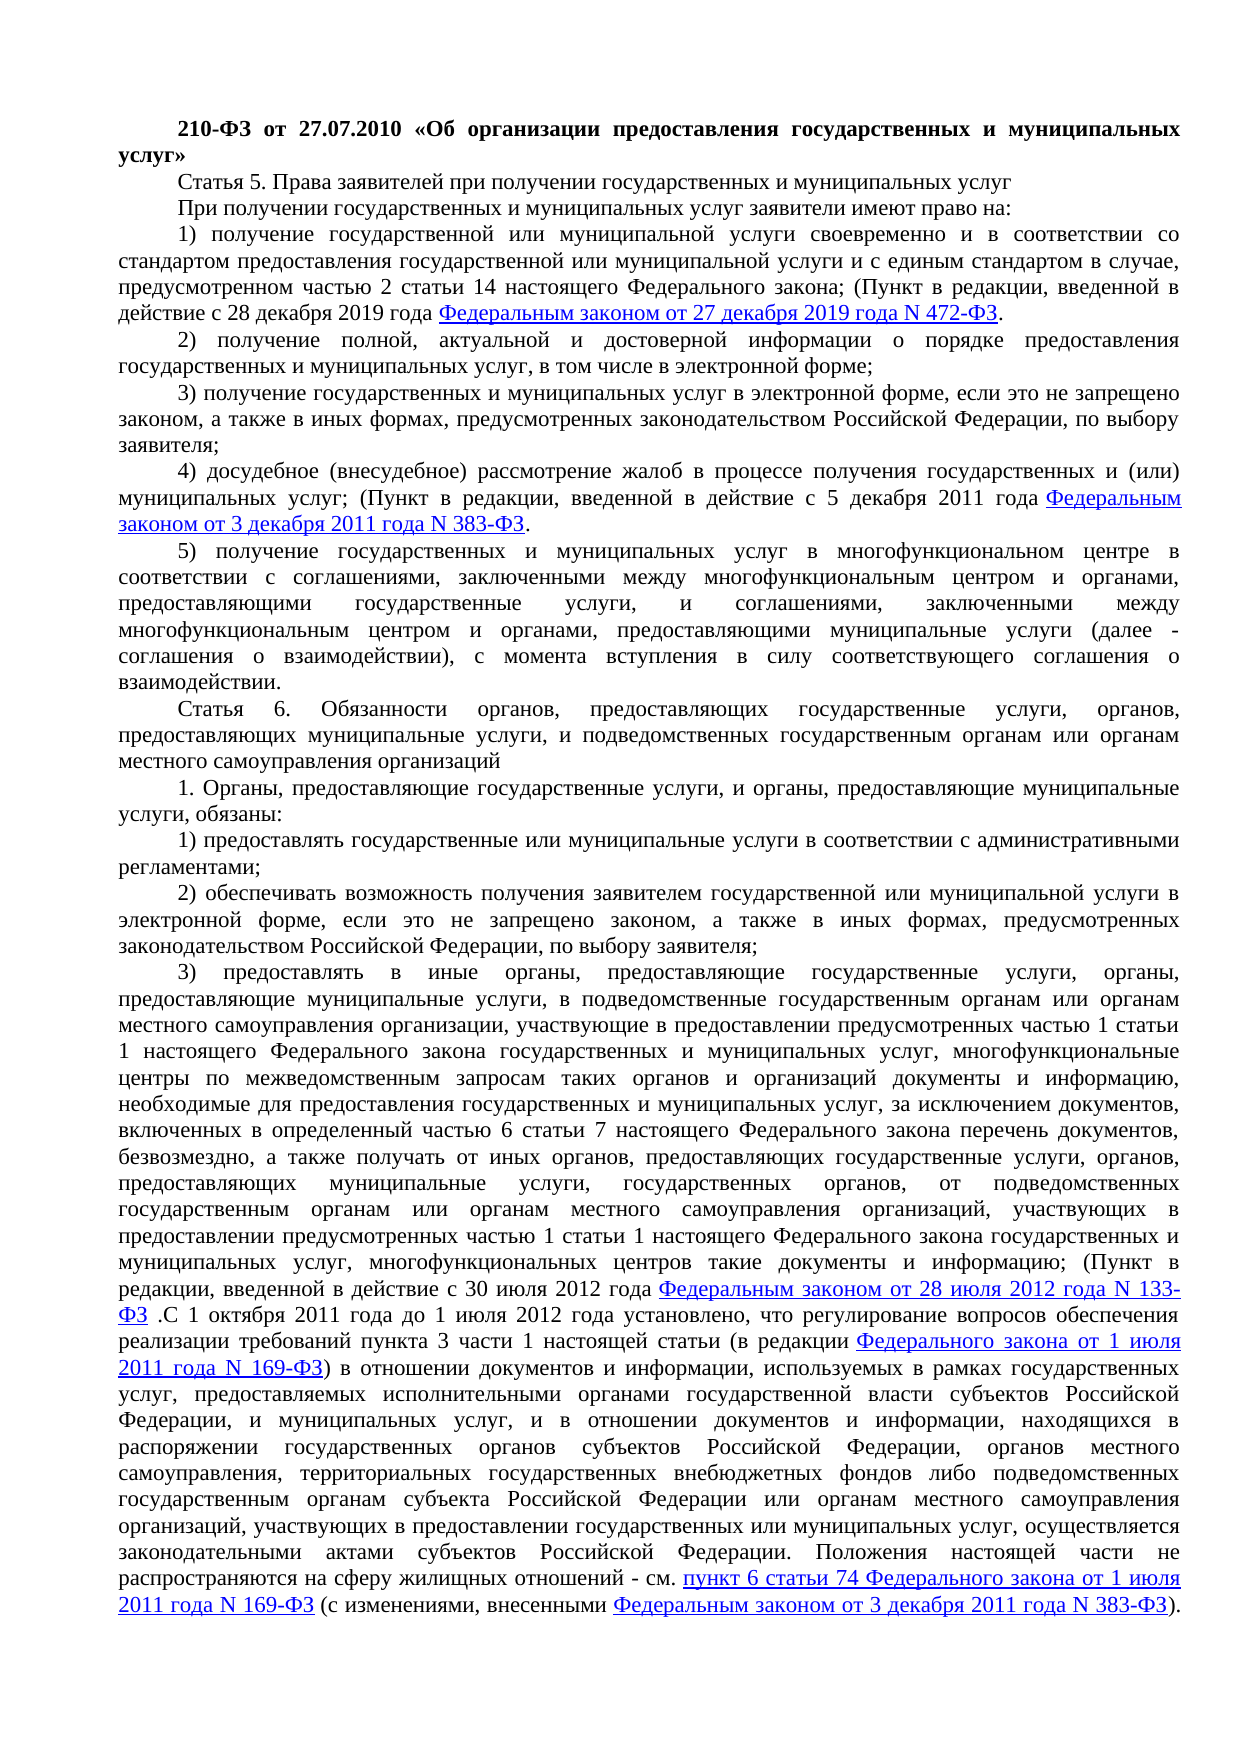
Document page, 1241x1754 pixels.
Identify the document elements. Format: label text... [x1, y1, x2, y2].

text 210-ФЗ от 27.07.2010 «Об организации предоставления государственных и муниципальных услуг» [118, 115, 1181, 168]
text 3) получение государственных и муниципальных услуг в электронной форме, если это не запрещено законом, а также в иных формах, предусмотренных законодательством Российской Федерации, по выбору заявителя; [118, 378, 1181, 458]
text Статья 6. Обязанности органов, предоставляющих государственные услуги, органов, предоставляющих муниципальные услуги, и подведомственных государственным органам или органам местного самоуправления организаций [118, 695, 1181, 774]
text 2) обеспечивать возможность получения заявителем государственной или муниципальной услуги в электронной форме, если это не запрещено законом, а также в иных формах, предусмотренных законодательством Российской Федерации, по выбору заявителя; [118, 879, 1181, 958]
text При получении государственных и муниципальных услуг заявители имеют право на: [118, 194, 1181, 220]
text 4) досудебное (внесудебное) рассмотрение жалоб в процессе получения государственных и (или) муниципальных услуг; (Пункт в редакции, введенной в действие с 5 декабря 2011 года Федеральным законом от 3 декабря 2011 года N 383-ФЗ. [118, 458, 1181, 537]
text 1) получение государственной или муниципальной услуги своевременно и в соответствии со стандартом предоставления государственной или муниципальной услуги и с единым стандартом в случае, предусмотренном частью 2 статьи 14 настоящего Федерального закона; (Пункт в редакции, введенной в действие с 28 декабря 2019 года Федеральным законом от 27 декабря 2019 года N 472-ФЗ. [118, 220, 1181, 326]
text 1) предоставлять государственные или муниципальные услуги в соответствии с административными регламентами; [118, 827, 1181, 879]
text 5) получение государственных и муниципальных услуг в многофункциональном центре в соответствии с соглашениями, заключенными между многофункциональным центром и органами, предоставляющими государственные услуги, и соглашениями, заключенными между многофункциональным центром и органами, предоставляющими муниципальные услуги (далее - соглашения о взаимодействии), с момента вступления в силу соответствующего соглашения о взаимодействии. [118, 537, 1181, 695]
text 2) получение полной, актуальной и достоверной информации о порядке предоставления государственных и муниципальных услуг, в том числе в электронной форме; [118, 326, 1181, 378]
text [118, 958, 1181, 1617]
text Статья 5. Права заявителей при получении государственных и муниципальных услуг [118, 168, 1181, 194]
text 1. Органы, предоставляющие государственные услуги, и органы, предоставляющие муниципальные услуги, обязаны: [118, 774, 1181, 827]
